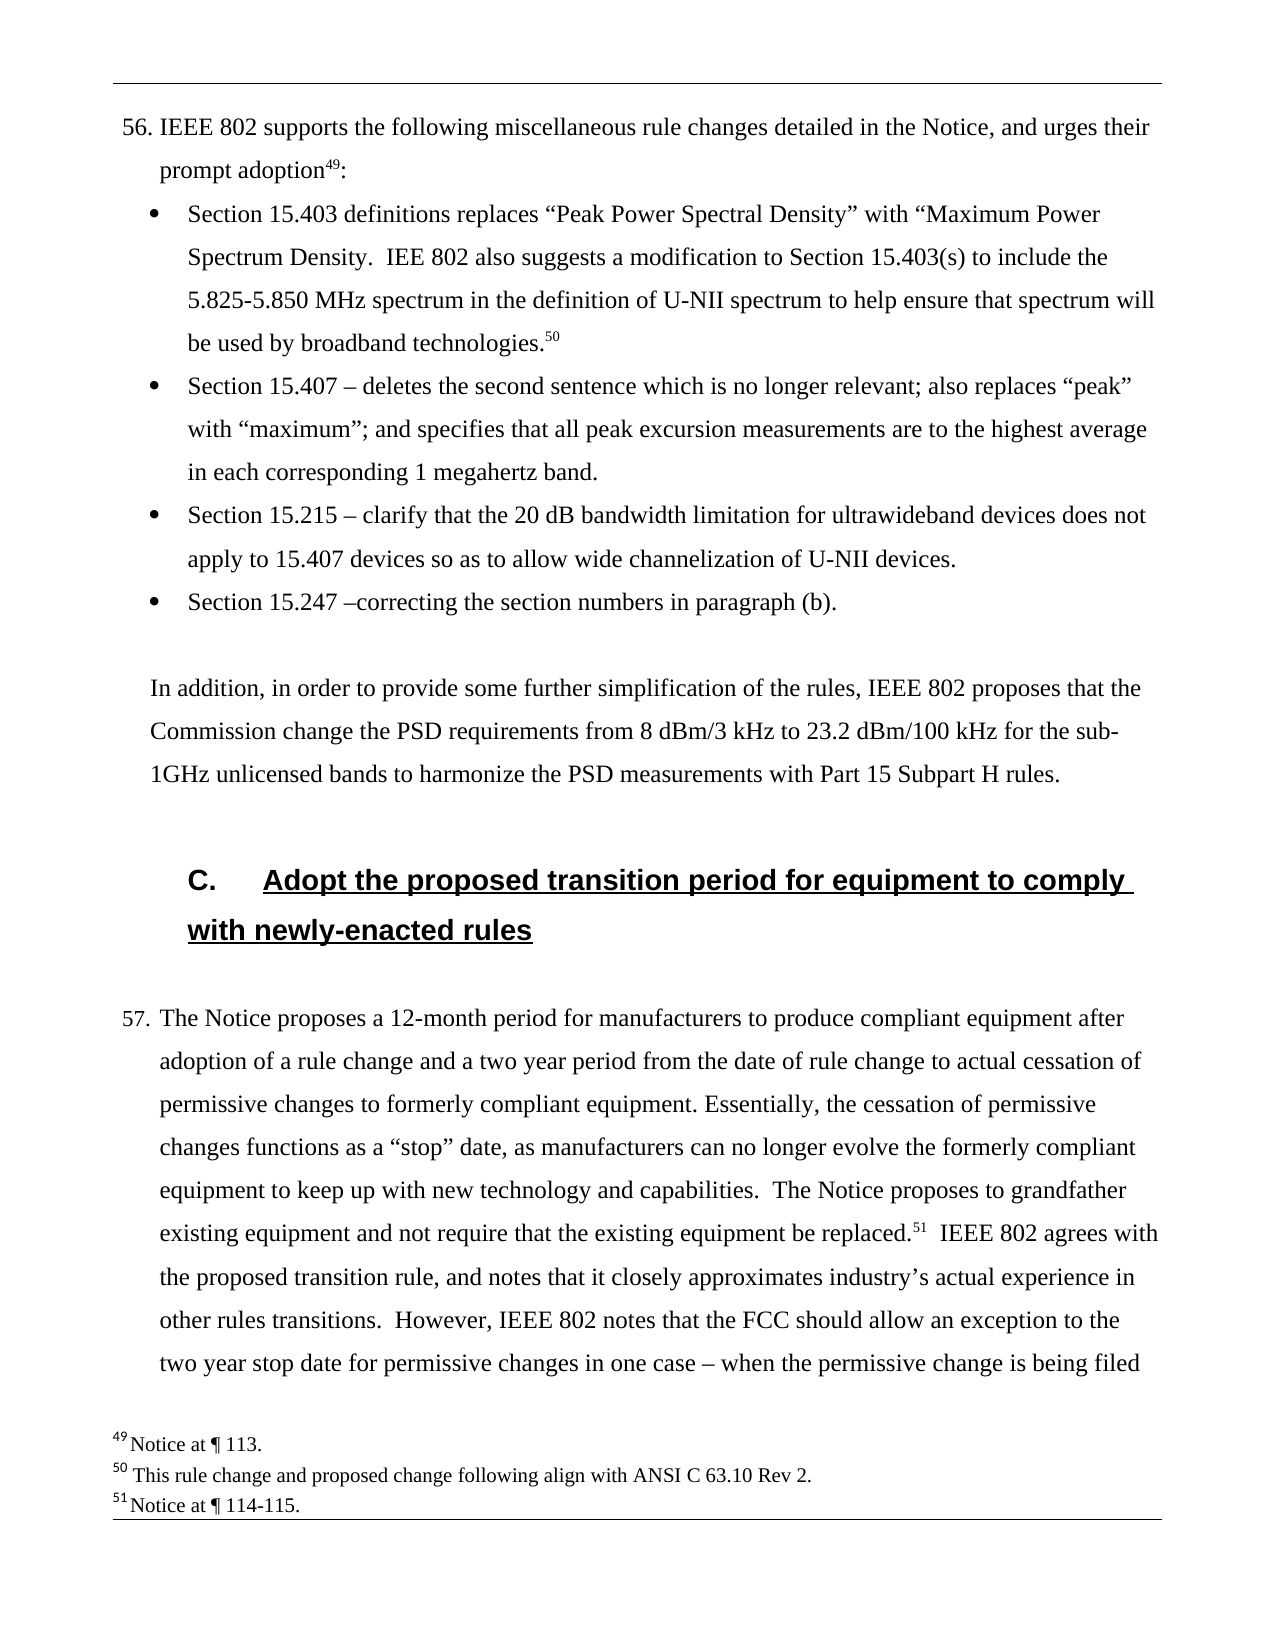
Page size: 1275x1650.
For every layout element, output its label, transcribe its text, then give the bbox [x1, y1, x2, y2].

list Section 15.215 – clarify that the 20 dB bandwidth limitation for ultrawideband devices does not apply to 15.407 devices so as to allow wide channelization of U-NII devices. [150, 501, 1162, 572]
list IEEE 802 supports the following miscellaneous rule changes detailed in the Notice, and urges their prompt adoption: [122, 112, 1162, 184]
list Section 15.403 definitions replaces “Peak Power Spectral Density” with “Maximum Power Spectrum Density. IEE 802 also suggests a modification to Section 15.403(s) to include the 5.825-5.850 MHz spectrum in the definition of U-NII spectrum to help ensure that spectrum will be used by broadband technologies. [150, 199, 1162, 357]
subtitle Adopt the proposed transition period for equipment to comply with newly-enacted rules [187, 863, 1162, 947]
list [122, 1003, 1162, 1377]
list Section 15.247 –correcting the section numbers in paragraph (b). [150, 587, 1162, 616]
list Section 15.407 – deletes the second sentence which is no longer relevant; also replaces “peak” with “maximum”; and specifies that all peak excursion measurements are to the highest average in each corresponding 1 megahertz band. [150, 371, 1162, 486]
list In addition, in order to provide some further simplification of the rules, IEEE 802 proposes that the Commission change the PSD requirements from 8 dBm/3 kHz to 23.2 dBm/100 kHz for the sub-1GHz unlicensed bands to harmonize the PSD measurements with Part 15 Subpart H rules. [150, 673, 1162, 788]
